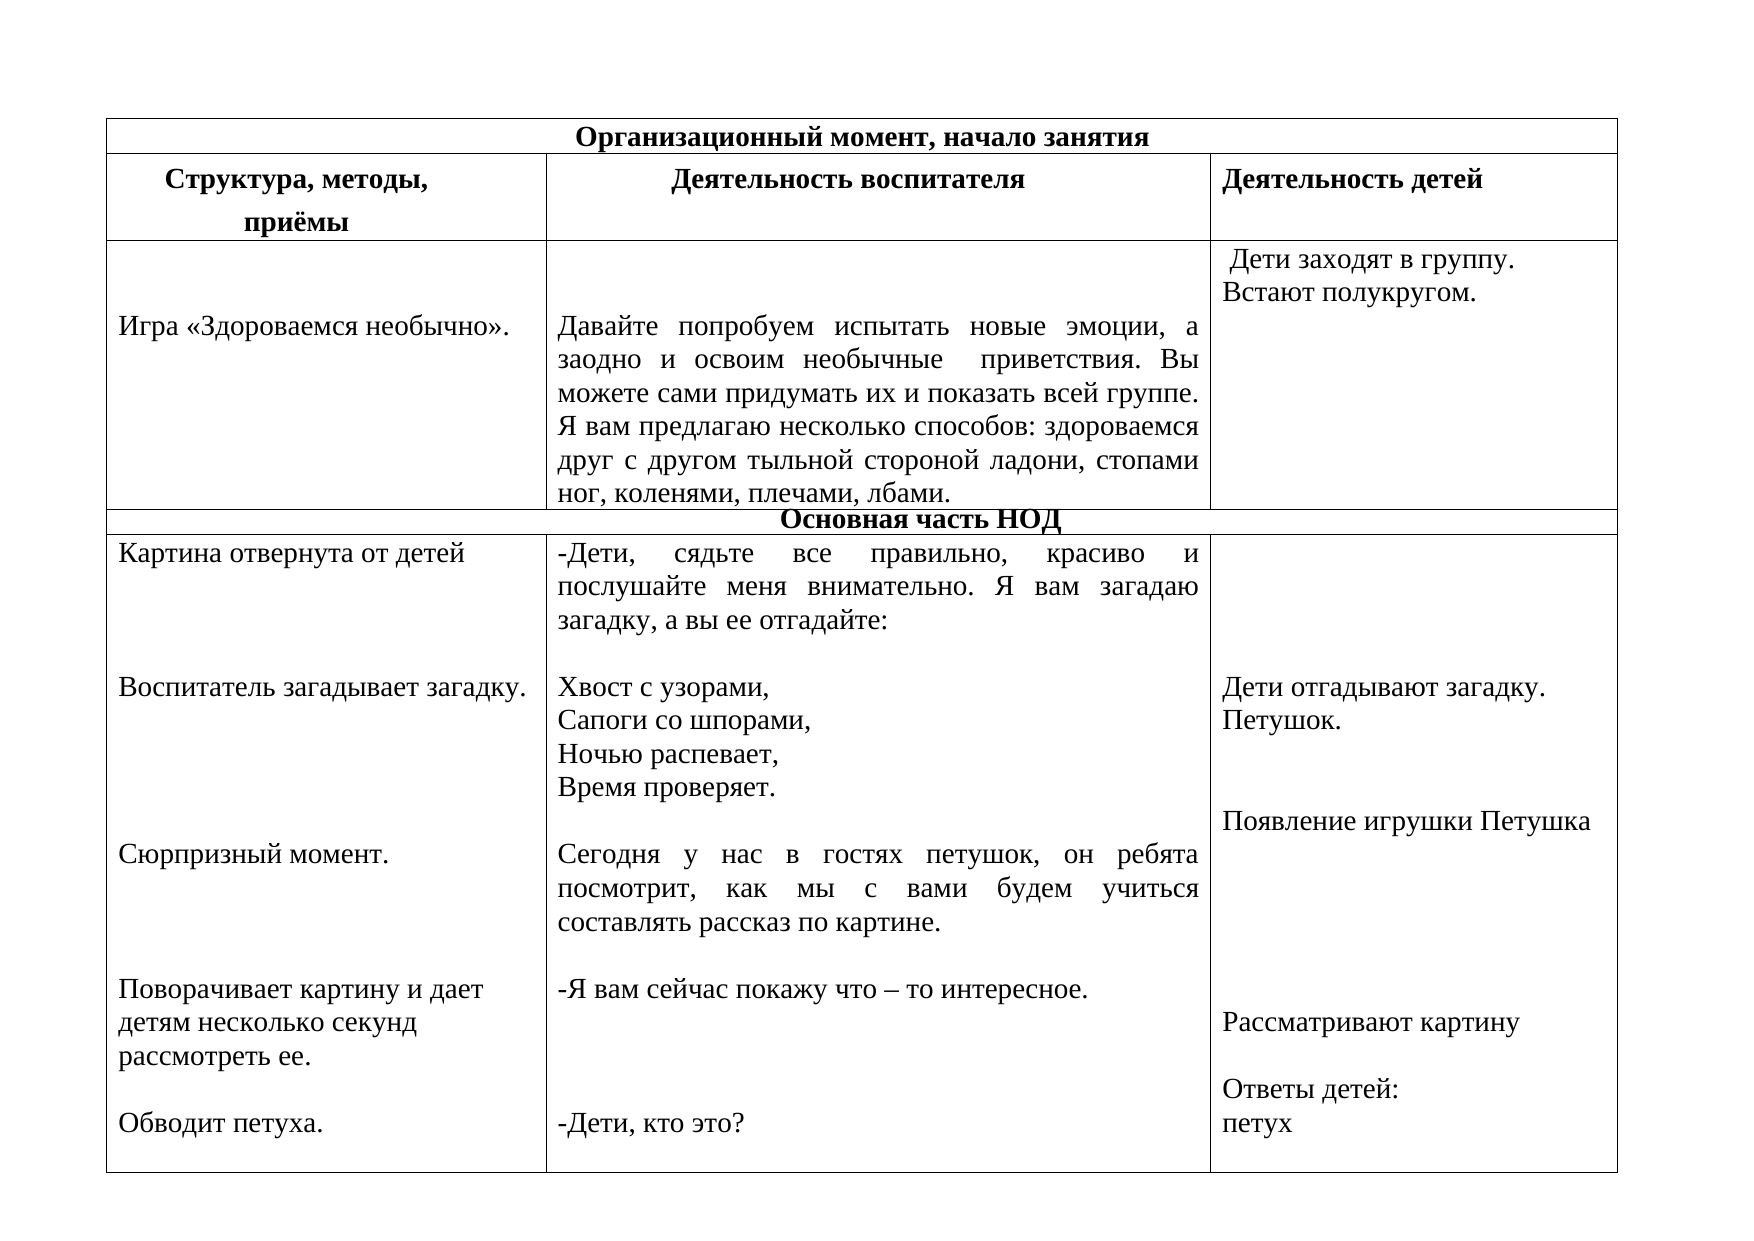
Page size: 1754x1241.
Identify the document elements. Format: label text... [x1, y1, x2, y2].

table_cell Деятельность воспитателя [547, 154, 1210, 240]
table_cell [1211, 535, 1617, 1172]
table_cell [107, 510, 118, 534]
table_header Организационный момент, начало занятия [107, 119, 1617, 153]
table_cell Дети заходят в группу. Встают полукругом. [1211, 241, 1617, 509]
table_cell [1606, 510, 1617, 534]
table_cell Деятельность детей [1211, 154, 1617, 240]
table_cell Игра «Здороваемся необычно». [107, 241, 546, 509]
table_cell Структура, методы, приёмы [107, 154, 546, 240]
table_cell Давайте попробуем испытать новые эмоции, а заодно и освоим необычные приветствия. Вы можете сами придумать их и показать всей группе. Я вам предлагаю несколько способов: здороваемся друг с другом тыльной стороной ладони, стопами ног, коленями, плечами, лбами. [547, 241, 1210, 509]
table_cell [547, 535, 1210, 1172]
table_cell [107, 535, 546, 1172]
